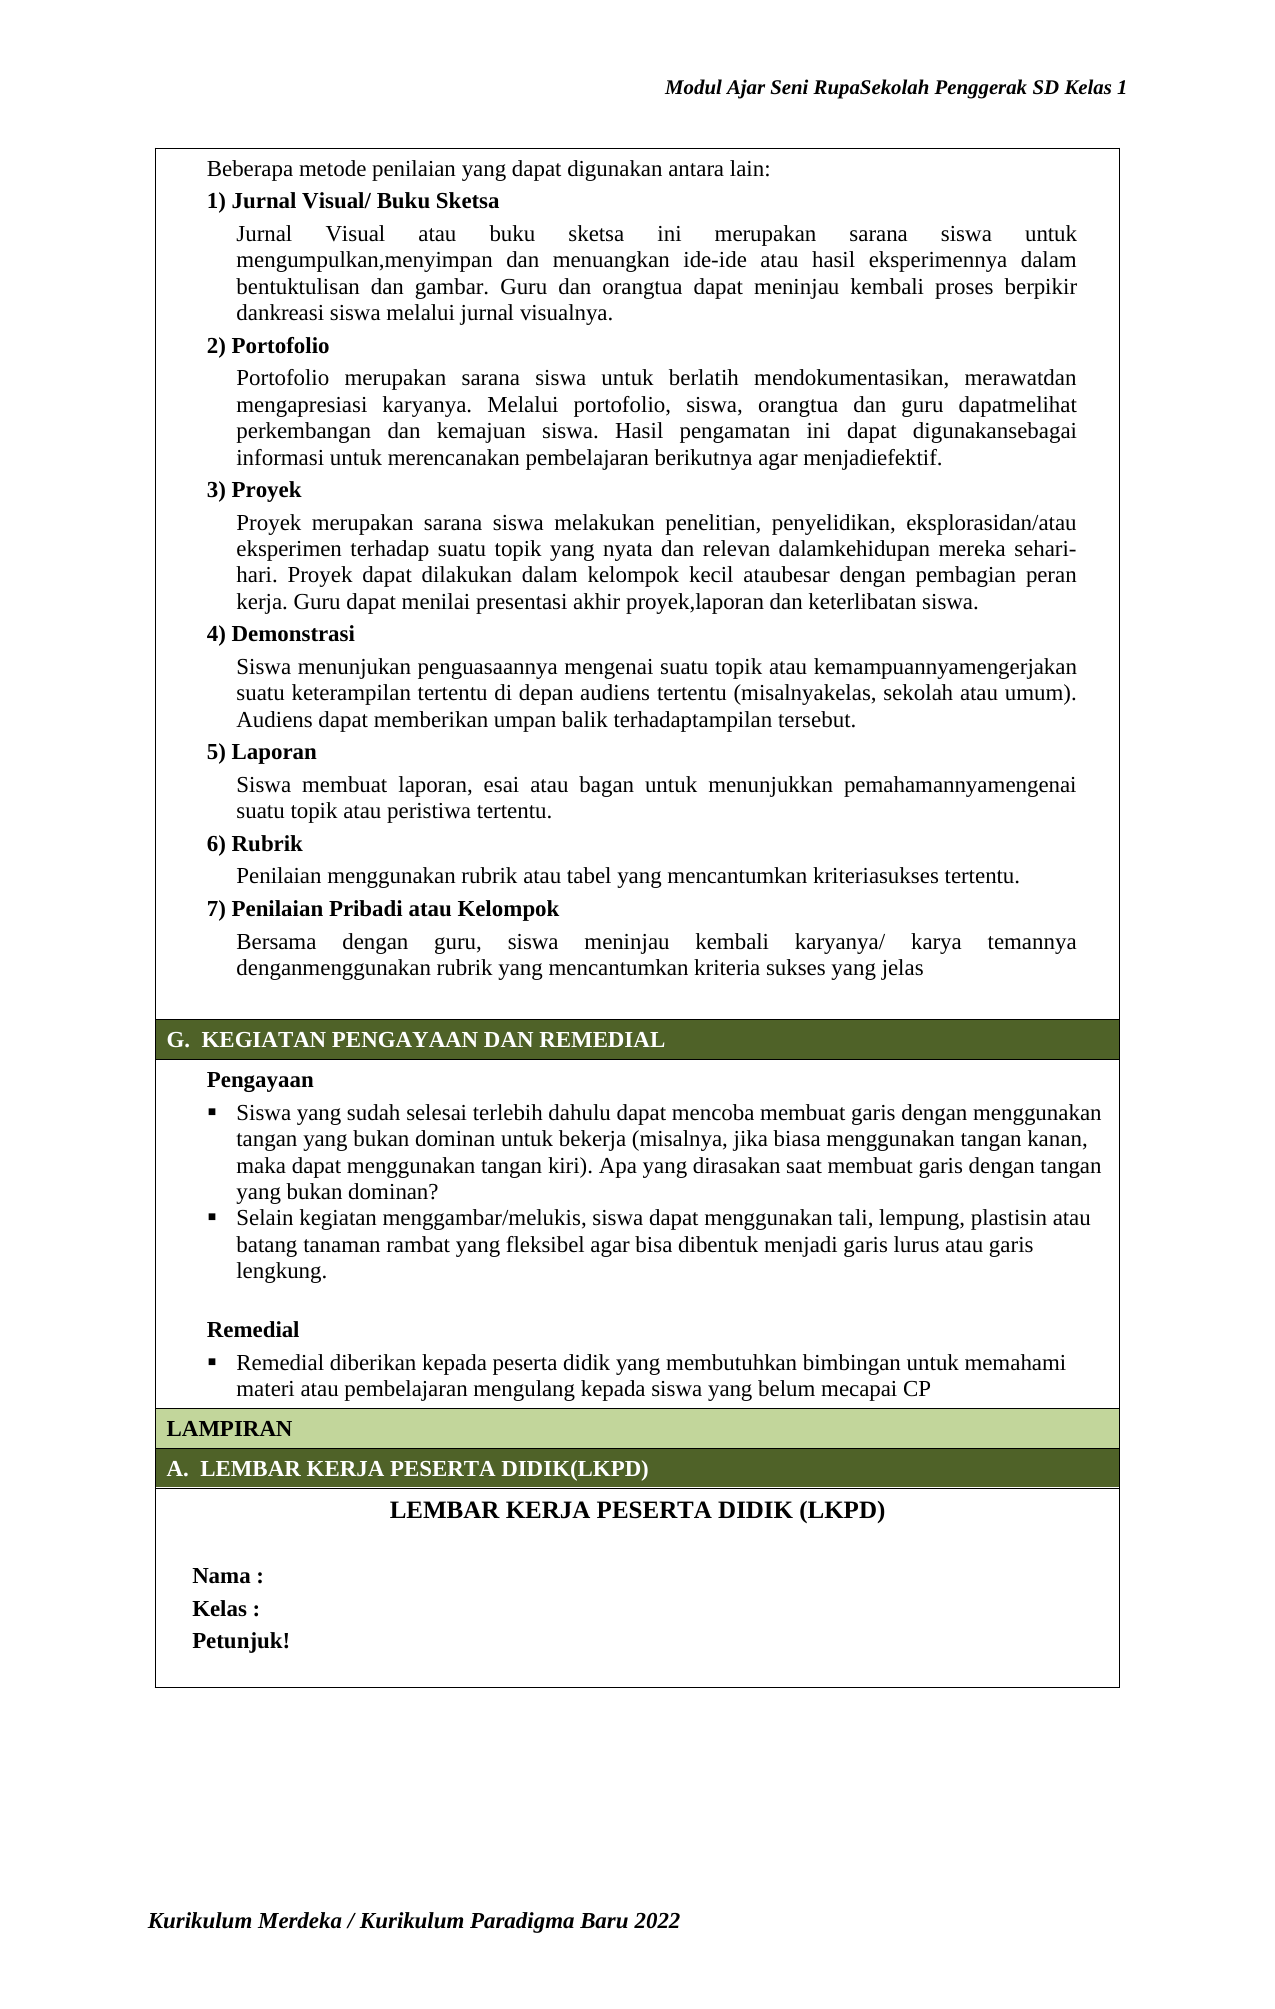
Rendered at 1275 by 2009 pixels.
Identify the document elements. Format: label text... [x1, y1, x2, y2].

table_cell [156, 1489, 1119, 1687]
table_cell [156, 149, 1119, 1019]
table_cell A. LEMBAR KERJA PESERTA DIDIK(LKPD) [156, 1449, 1119, 1487]
table_cell LAMPIRAN [156, 1409, 1119, 1448]
table_cell Pengayaan Siswa yang sudah selesai terlebih dahulu dapat mencoba membuat garis dengan menggunakan tangan yang bukan dominan untuk bekerja (misalnya, jika biasa menggunakan tangan kanan, maka dapat menggunakan tangan kiri). Apa yang dirasakan saat membuat garis dengan tangan yang bukan dominan? Selain kegiatan menggambar/melukis, siswa dapat menggunakan tali, lempung, plastisin atau batang tanaman rambat yang fleksibel agar bisa dibentuk menjadi garis lurus atau garis lengkung. Remedial Remedial diberikan kepada peserta didik yang membutuhkan bimbingan untuk memahami materi atau pembelajaran mengulang kepada siswa yang belum mecapai CP [156, 1060, 1119, 1408]
table_cell G. KEGIATAN PENGAYAAN DAN REMEDIAL [156, 1020, 1119, 1059]
